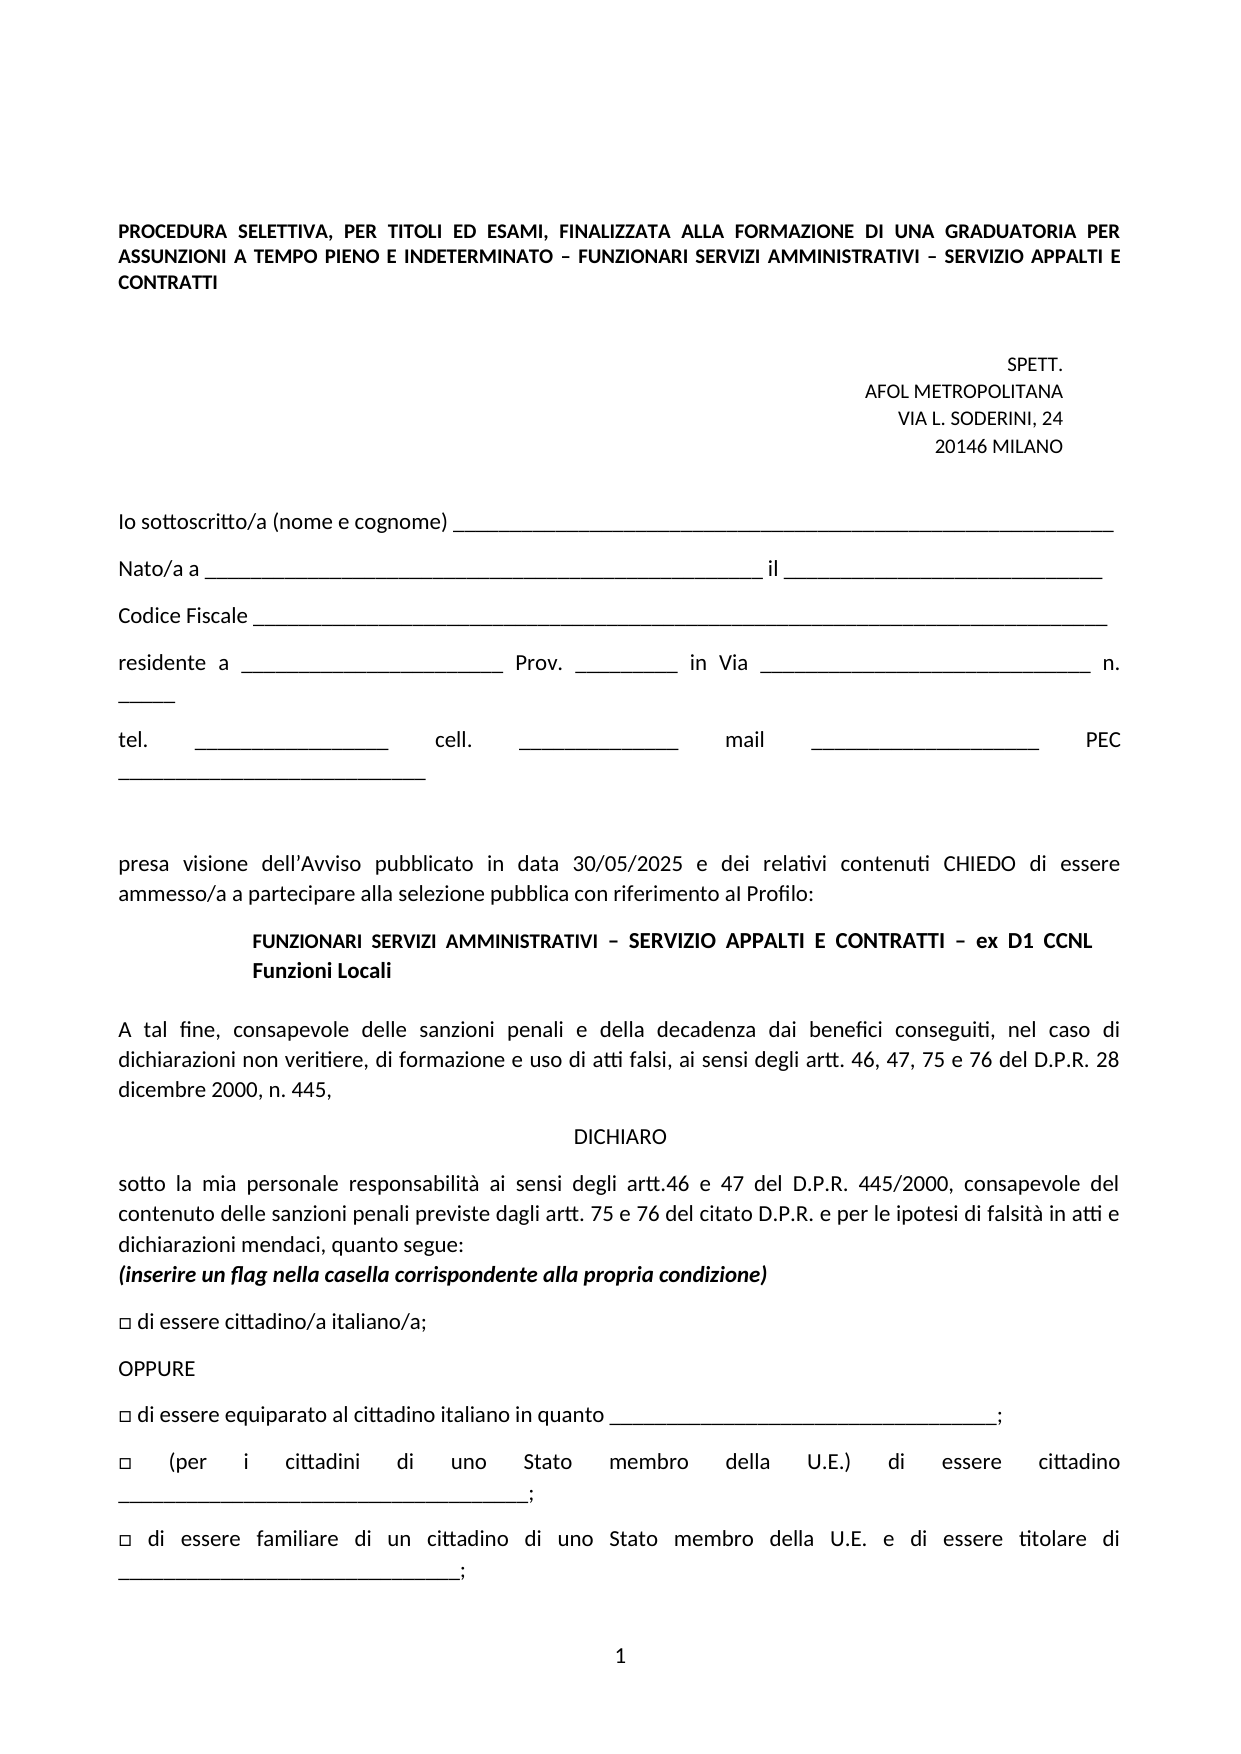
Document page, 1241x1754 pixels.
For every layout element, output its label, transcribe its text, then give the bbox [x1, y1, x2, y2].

text VIA L. SODERINI, 24 [133, 406, 1063, 431]
text 20146 MILANO [133, 433, 1063, 458]
text Nato/a a _________________________________________________ il ____________________________ [118, 554, 1122, 582]
text DICHIARO [118, 1122, 1122, 1150]
text □ di essere familiare di un cittadino di uno Stato membro della U.E. e di essere titolare di ______________________________; [118, 1524, 1122, 1583]
text SPETT. [133, 351, 1063, 376]
text FUNZIONARI SERVIZI AMMINISTRATIVI – SERVIZIO APPALTI E CONTRATTI – ex D1 CCNL Funzioni Locali [252, 926, 1094, 984]
text □ (per i cittadini di uno Stato membro della U.E.) di essere cittadino ____________________________________; [118, 1447, 1122, 1506]
text A tal fine, consapevole delle sanzioni penali e della decadenza dai benefici conseguiti, nel caso di dichiarazioni non veritiere, di formazione e uso di atti falsi, ai sensi degli artt. 46, 47, 75 e 76 del D.P.R. 28 dicembre 2000, n. 445, [118, 1015, 1122, 1103]
text □ di essere cittadino/a italiano/a; [118, 1307, 1122, 1335]
text (inserire un flag nella casella corrispondente alla propria condizione) [118, 1260, 1122, 1288]
text tel. _________________ cell. ______________ mail ____________________ PEC ___________________________ [118, 725, 1122, 783]
text PROCEDURA SELETTIVA, PER TITOLI ED ESAMI, FINALIZZATA ALLA FORMAZIONE DI UNA GRADUATORIA PER ASSUNZIONI A TEMPO PIENO E INDETERMINATO – FUNZIONARI SERVIZI AMMINISTRATIVI – SERVIZIO APPALTI E CONTRATTI [118, 218, 1122, 294]
text Codice Fiscale ___________________________________________________________________________ [118, 601, 1122, 629]
text residente a _______________________ Prov. _________ in Via _____________________________ n. _____ [118, 648, 1122, 706]
text OPPURE [118, 1354, 1122, 1382]
text □ di essere equiparato al cittadino italiano in quanto __________________________________; [118, 1401, 1122, 1428]
text presa visione dell’Avviso pubblicato in data 30/05/2025 e dei relativi contenuti CHIEDO di essere ammesso/a a partecipare alla selezione pubblica con riferimento aI Profilo: [118, 849, 1122, 907]
text Io sottoscritto/a (nome e cognome) __________________________________________________________ [118, 507, 1122, 535]
text sotto la mia personale responsabilità ai sensi degli artt.46 e 47 del D.P.R. 445/2000, consapevole del contenuto delle sanzioni penali previste dagli artt. 75 e 76 del citato D.P.R. e per le ipotesi di falsità in atti e dichiarazioni mendaci, quanto segue: [118, 1169, 1122, 1258]
text AFOL METROPOLITANA [133, 378, 1063, 404]
